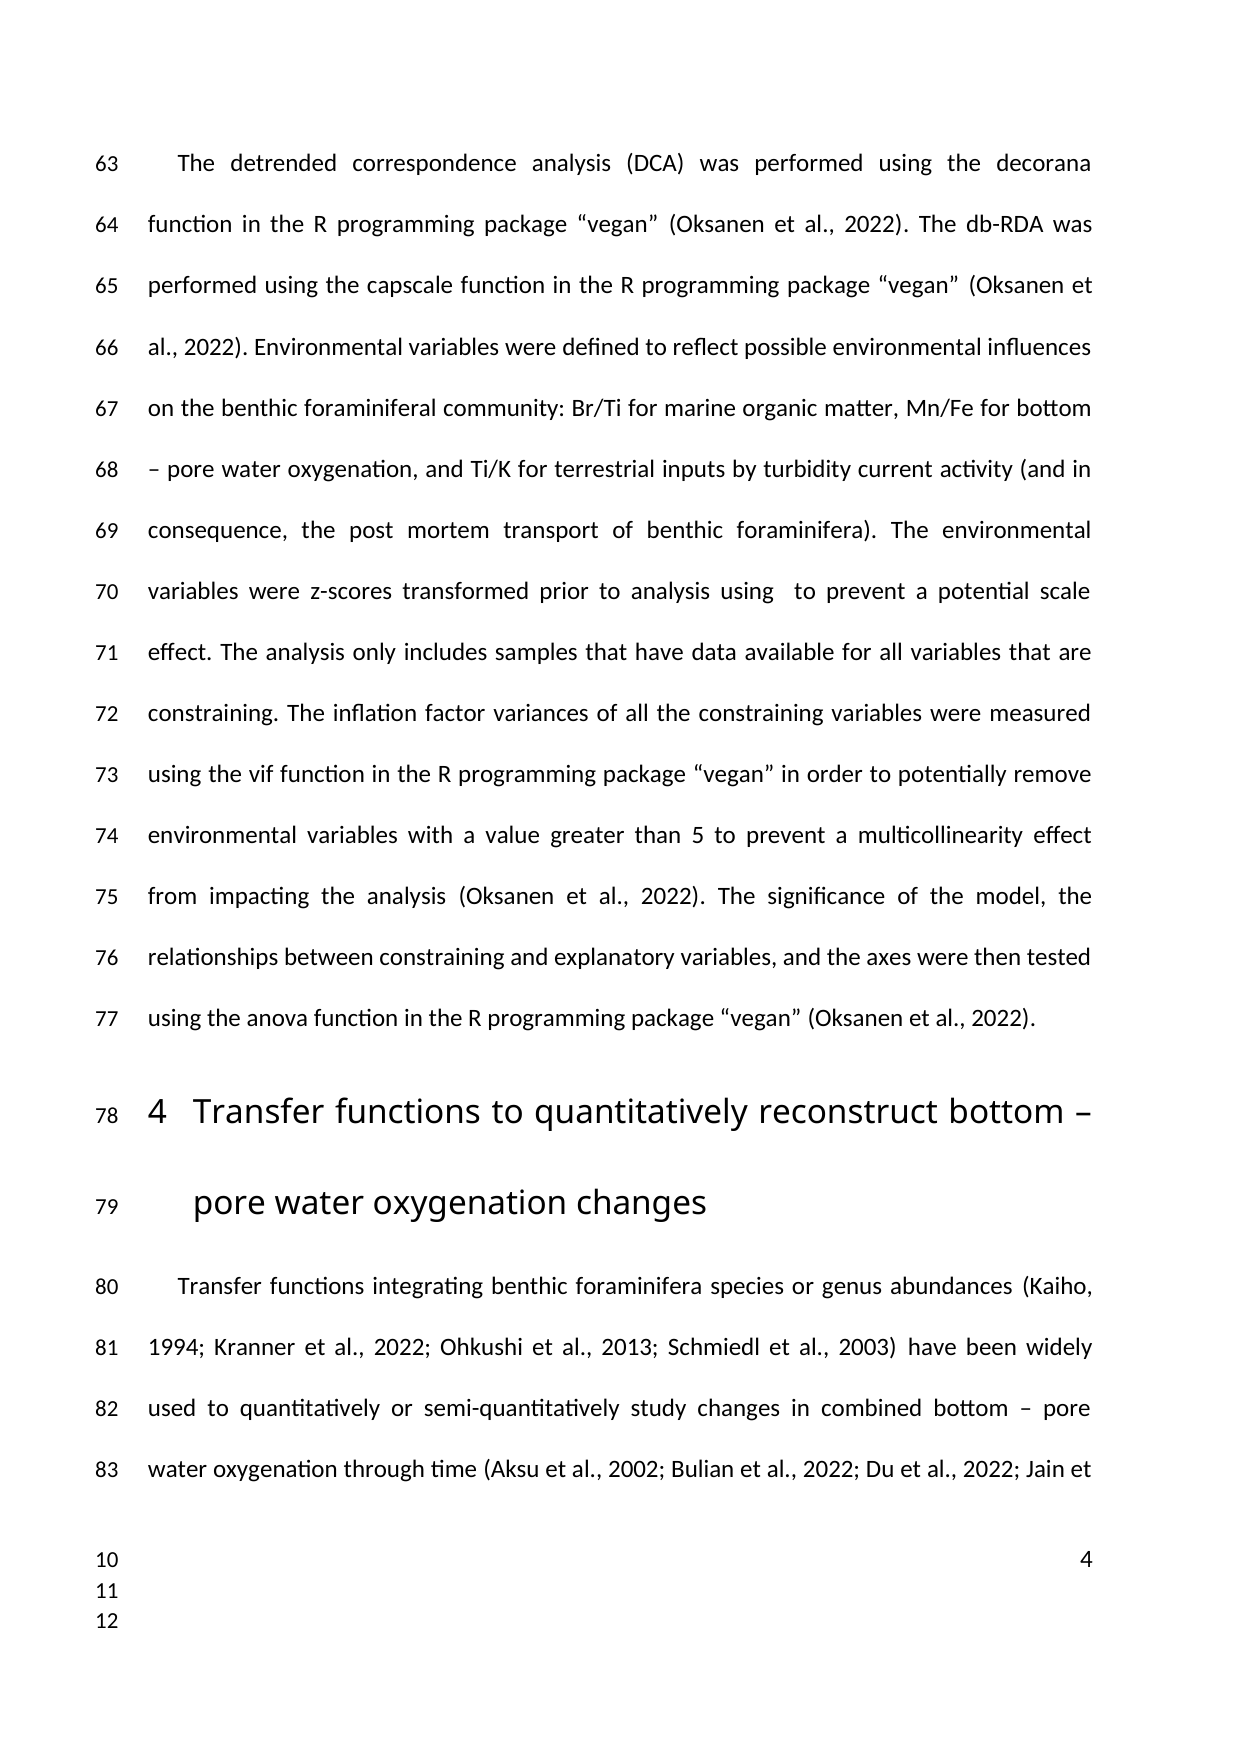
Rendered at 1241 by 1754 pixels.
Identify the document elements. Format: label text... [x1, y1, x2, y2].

subtitle Transfer functions to quantitatively reconstruct bottom – pore water oxygenation changes [148, 1088, 1093, 1224]
text The detrended correspondence analysis (DCA) was performed using the decorana function in the R programming package “vegan” (Oksanen et al., 2022). The db-RDA was performed using the capscale function in the R programming package “vegan” (Oksanen et al., 2022). Environmental variables were defined to reflect possible environmental influences on the benthic foraminiferal community: Br/Ti for marine organic matter, Mn/Fe for bottom – pore water oxygenation, and Ti/K for terrestrial inputs by turbidity current activity (and in consequence, the post mortem transport of benthic foraminifera). The environmental variables were z-scores transformed prior to analysis using to prevent a potential scale effect. The analysis only includes samples that have data available for all variables that are constraining. The inflation factor variances of all the constraining variables were measured using the vif function in the R programming package “vegan” in order to potentially remove environmental variables with a value greater than 5 to prevent a multicollinearity effect from impacting the analysis (Oksanen et al., 2022). The significance of the model, the relationships between constraining and explanatory variables, and the axes were then tested using the anova function in the R programming package “vegan” (Oksanen et al., 2022). [148, 148, 1093, 1033]
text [148, 1270, 1093, 1483]
